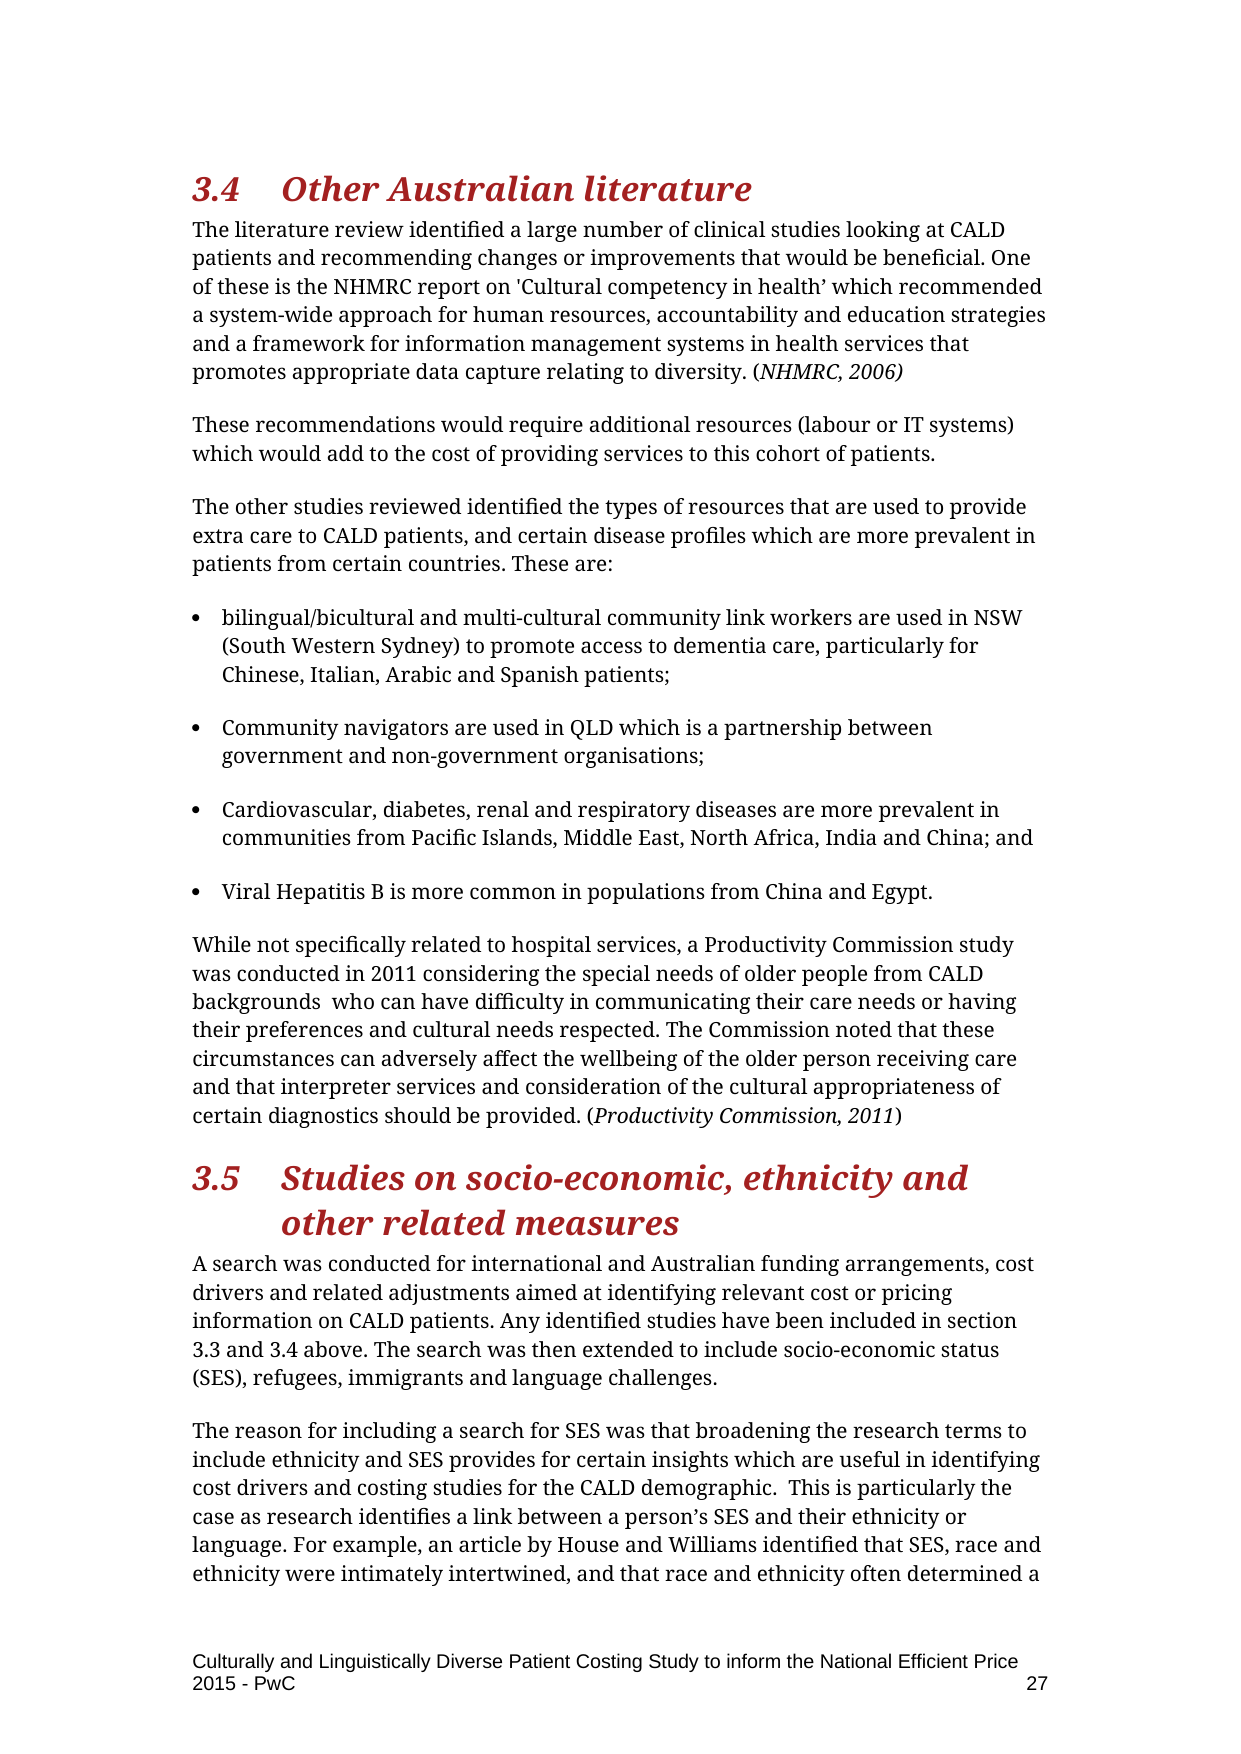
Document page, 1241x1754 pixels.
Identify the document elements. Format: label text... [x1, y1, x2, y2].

list Viral Hepatitis B is more common in populations from China and Egypt. [192, 877, 1048, 905]
list bilingual/bicultural and multi-cultural community link workers are used in NSW (South Western Sydney) to promote access to dementia care, particularly for Chinese, Italian, Arabic and Spanish patients; [192, 603, 1048, 688]
text The literature review identified a large number of clinical studies looking at CALD patients and recommending changes or improvements that would be beneficial. One of these is the NHMRC report on 'Cultural competency in health’ which recommended a system-wide approach for human resources, accountability and education strategies and a framework for information management systems in health services that promotes appropriate data capture relating to diversity. (NHMRC, 2006) [192, 215, 1048, 386]
text These recommendations would require additional resources (labour or IT systems) which would add to the cost of providing services to this cohort of patients. [192, 411, 1048, 467]
subtitle Other Australian literature [192, 165, 1048, 211]
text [192, 1417, 1048, 1587]
list Cardiovascular, diabetes, renal and respiratory diseases are more prevalent in communities from Pacific Islands, Middle East, North Africa, India and China; and [192, 795, 1048, 852]
list Community navigators are used in QLD which is a partnership between government and non-government organisations; [192, 713, 1048, 770]
text While not specifically related to hospital services, a Productivity Commission study was conducted in 2011 considering the special needs of older people from CALD backgrounds who can have difficulty in communicating their care needs or having their preferences and cultural needs respected. The Commission noted that these circumstances can adversely affect the wellbeing of the older person receiving care and that interpreter services and consideration of the cultural appropriateness of certain diagnostics should be provided. (Productivity Commission, 2011) [192, 930, 1048, 1129]
text The other studies reviewed identified the types of resources that are used to provide extra care to CALD patients, and certain disease profiles which are more prevalent in patients from certain countries. These are: [192, 492, 1048, 578]
text A search was conducted for international and Australian funding arrangements, cost drivers and related adjustments aimed at identifying relevant cost or pricing information on CALD patients. Any identified studies have been included in section 3.3 and 3.4 above. The search was then extended to include socio-economic status (SES), refugees, immigrants and language challenges. [192, 1249, 1048, 1392]
subtitle Studies on socio-economic, ethnicity and other related measures [192, 1154, 1048, 1245]
